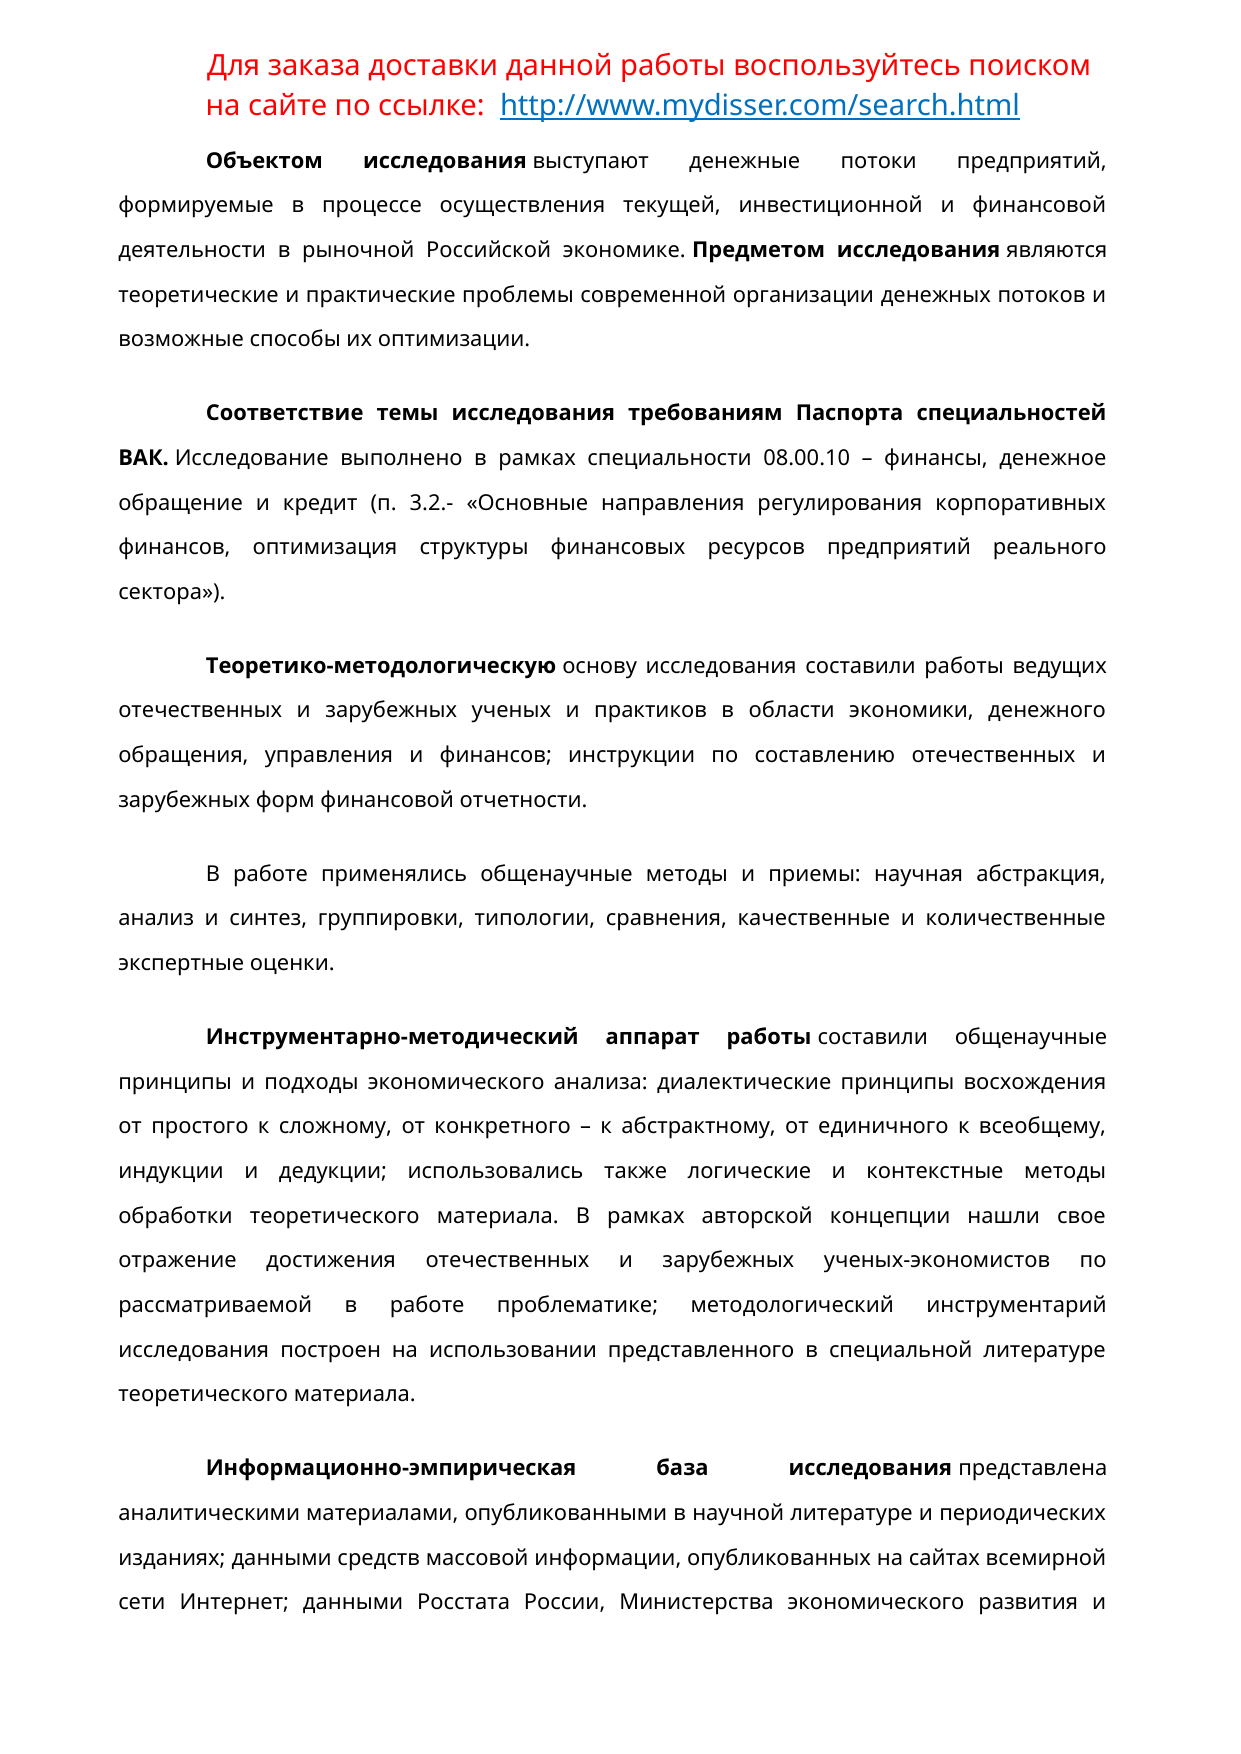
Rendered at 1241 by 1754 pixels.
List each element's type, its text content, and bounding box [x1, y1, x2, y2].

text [118, 1452, 1107, 1616]
text Инструментарно-методический аппарат работы составили общенаучные принципы и подходы экономического анализа: диалектические принципы восхождения от простого к сложному, от конкретного – к абстрактному, от единичного к всеобщему, индукции и дедукции; использовались также логические и контекстные методы обработки теоретического материала. В рамках авторской концепции нашли свое отражение достижения отечественных и зарубежных ученых-экономистов по рассматриваемой в работе проблематике; методологический инструментарий исследования построен на использовании представленного в специальной литературе теоретического материала. [118, 1021, 1107, 1408]
text Соответствие темы исследования требованиям Паспорта специальностей ВАК. Исследование выполнено в рамках специальности 08.00.10 – финансы, денежное обращение и кредит (п. 3.2.- «Основные направления регулирования корпоративных финансов, оптимизация структуры финансовых ресурсов предприятий реального сектора»). [118, 397, 1107, 606]
text Объектом исследования выступают денежные потоки предприятий, формируемые в процессе осуществления текущей, инвестиционной и финансовой деятельности в рыночной Российской экономике. Предметом исследования являются теоретические и практические проблемы современной организации денежных потоков и возможные способы их оптимизации. [118, 144, 1107, 353]
text В работе применялись общенаучные методы и приемы: научная абстракция, анализ и синтез, группировки, типологии, сравнения, качественные и количественные экспертные оценки. [118, 858, 1107, 977]
text Теоретико-методологическую основу исследования составили работы ведущих отечественных и зарубежных ученых и практиков в области экономики, денежного обращения, управления и финансов; инструкции по составлению отечественных и зарубежных форм финансовой отчетности. [118, 650, 1107, 814]
